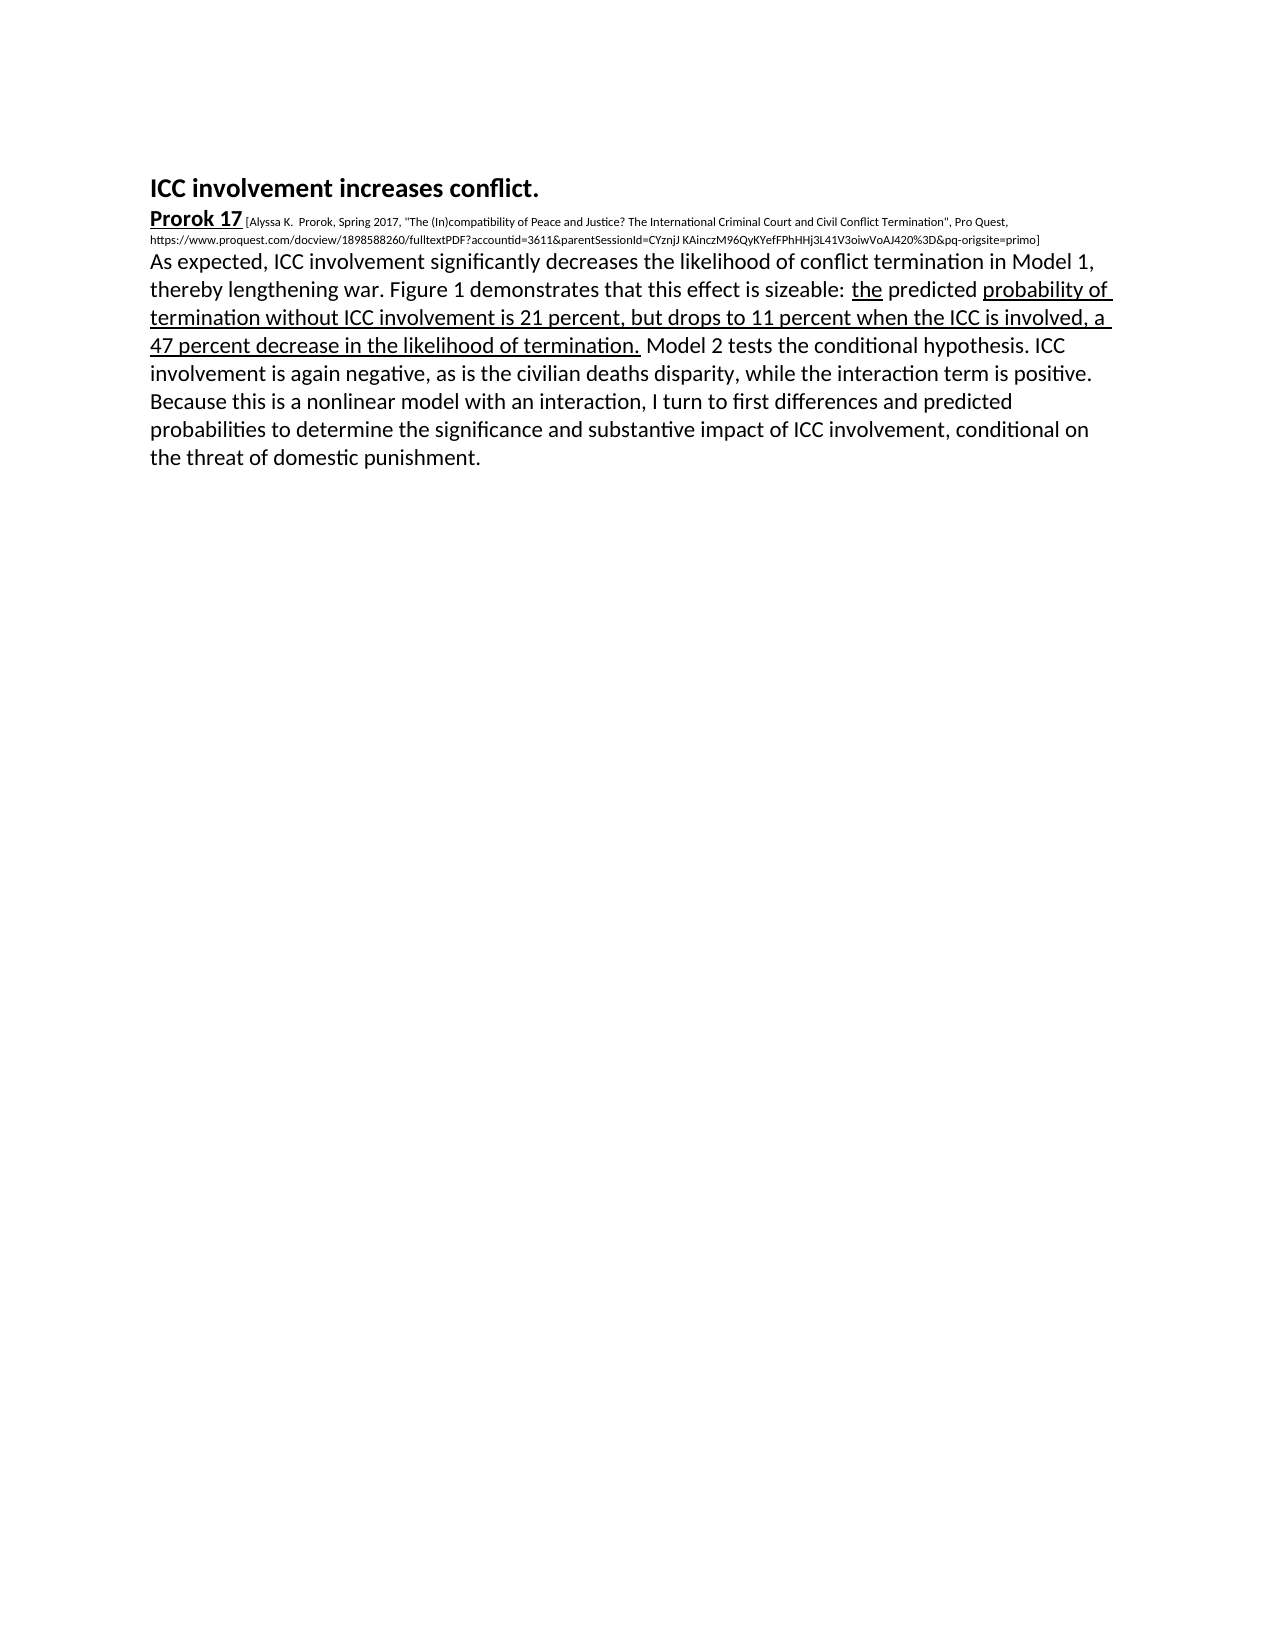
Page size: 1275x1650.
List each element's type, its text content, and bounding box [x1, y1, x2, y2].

text Prorok 17 [Alyssa K. Prorok, Spring 2017, "The (In)compatibility of Peace and Justice? The International Criminal Court and Civil Conflict Termination", Pro Quest, https://www.proquest.com/docview/1898588260/fulltextPDF?accountid=3611&parentSessionId=CYznjJ KAinczM96QyKYefFPhHHj3L41V3oiwVoAJ420%3D&pq-origsite=primo] [150, 204, 1125, 247]
text As expected, ICC involvement significantly decreases the likelihood of conflict termination in Model 1, thereby lengthening war. Figure 1 demonstrates that this effect is sizeable: the predicted probability of termination without ICC involvement is 21 percent, but drops to 11 percent when the ICC is involved, a 47 percent decrease in the likelihood of termination. Model 2 tests the conditional hypothesis. ICC involvement is again negative, as is the civilian deaths disparity, while the interaction term is positive. Because this is a nonlinear model with an interaction, I turn to first differences and predicted probabilities to determine the significance and substantive impact of ICC involvement, conditional on the threat of domestic punishment. [150, 247, 1125, 471]
subtitle ICC involvement increases conflict. [150, 171, 1125, 204]
